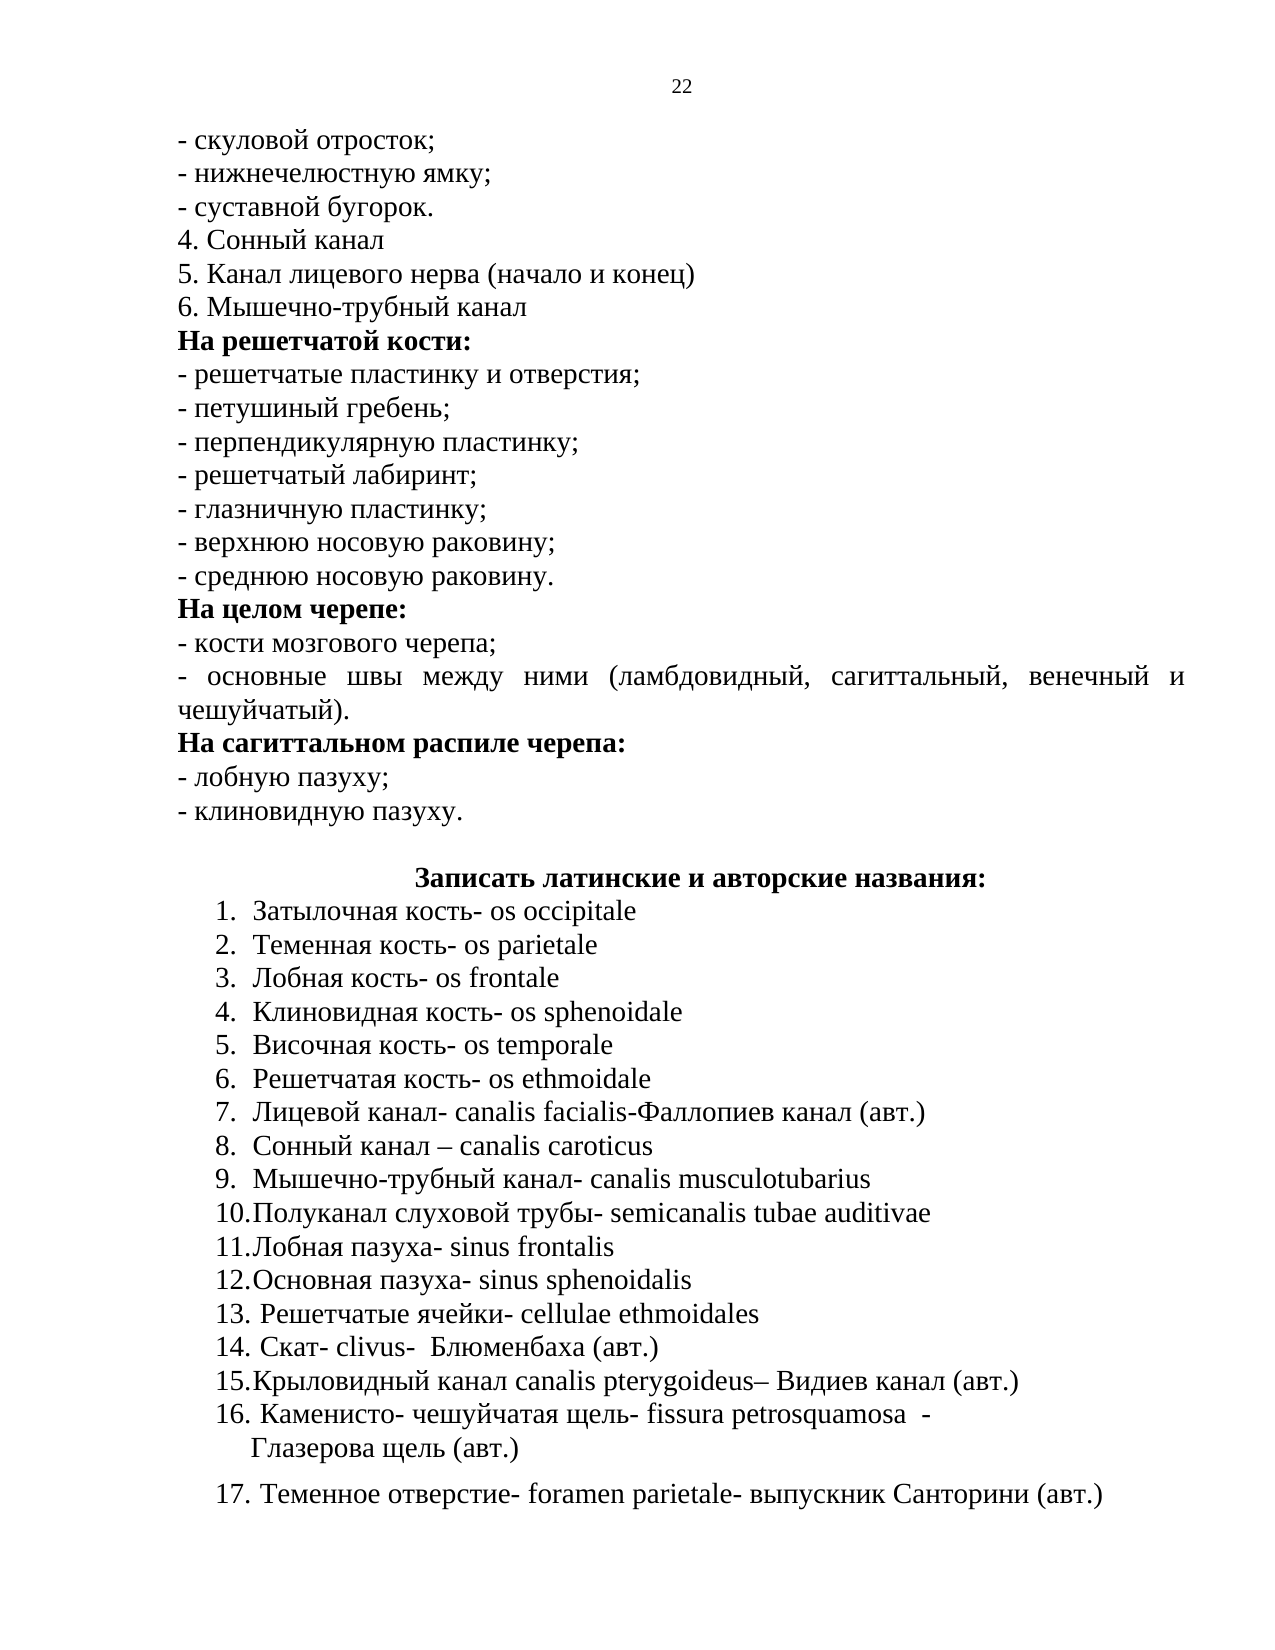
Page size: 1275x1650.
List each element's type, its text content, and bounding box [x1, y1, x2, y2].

text - верхнюю носовую раковину; [177, 524, 1186, 558]
list Височная кость- os temporale [215, 1027, 1186, 1061]
list Лицевой канал- canalis facialis-Фаллопиев канал (авт.) [215, 1094, 1186, 1128]
list Теменное отверстие- foramen parietale- выпускник Санторини (авт.) [215, 1476, 1186, 1509]
text На решетчатой кости: [177, 323, 1186, 357]
text - петушиный гребень; [177, 390, 1186, 424]
list Крыловидный канал canalis pterygoideus– Видиев канал (авт.) [215, 1363, 1186, 1396]
text - клиновидную пазуху. [177, 793, 1186, 826]
text - скуловой отросток; [177, 122, 1186, 155]
text - решетчатый лабиринт; [177, 457, 1186, 491]
text - перпендикулярную пластинку; [177, 424, 1186, 457]
text 6. Мышечно-трубный канал [177, 289, 1186, 323]
text Записать латинские и авторские названия: [215, 860, 1186, 893]
text - кости мозгового черепа; [177, 625, 1186, 658]
text - среднюю носовую раковину. [177, 558, 1186, 591]
list Мышечно-трубный канал- canalis musculotubarius [215, 1162, 1186, 1195]
text 4. Сонный канал [177, 222, 1186, 256]
text - решетчатые пластинку и отверстия; [177, 357, 1186, 390]
list Теменная кость- os parietale [215, 927, 1186, 960]
list Каменисто- чешуйчатая щель- fissura petrosquamosa - [215, 1396, 1186, 1430]
text - суставной бугорок. [177, 189, 1186, 222]
list Полуканал слуховой трубы- semicanalis tubae auditivae [215, 1195, 1186, 1229]
text - лобную пазуху; [177, 759, 1186, 793]
list Основная пазуха- sinus sphenoidalis [215, 1262, 1186, 1296]
list Cонный канал – canalis caroticus [215, 1128, 1186, 1162]
text 5. Канал лицевого нерва (начало и конец) [177, 256, 1186, 289]
list Скат- clivus- Блюменбаха (авт.) [215, 1329, 1186, 1363]
text - основные швы между ними (ламбдовидный, сагиттальный, венечный и чешуйчатый). [177, 658, 1186, 726]
text - глазничную пластинку; [177, 491, 1186, 524]
list Решетчатая кость- os ethmoidale [215, 1061, 1186, 1094]
text На целом черепе: [177, 591, 1186, 625]
list Затылочная кость- os occipitale [215, 893, 1186, 927]
text Глазерова щель (авт.) [207, 1430, 1186, 1463]
list Решетчатые ячейки- cellulae ethmoidales [215, 1296, 1186, 1329]
list Клиновидная кость- os sphenoidale [215, 994, 1186, 1027]
list Лобная пазуха- sinus frontalis [215, 1229, 1186, 1262]
text На сагиттальном распиле черепа: [177, 726, 1186, 759]
text - нижнечелюстную ямку; [177, 155, 1186, 189]
list Лобная кость- os frontale [215, 960, 1186, 994]
